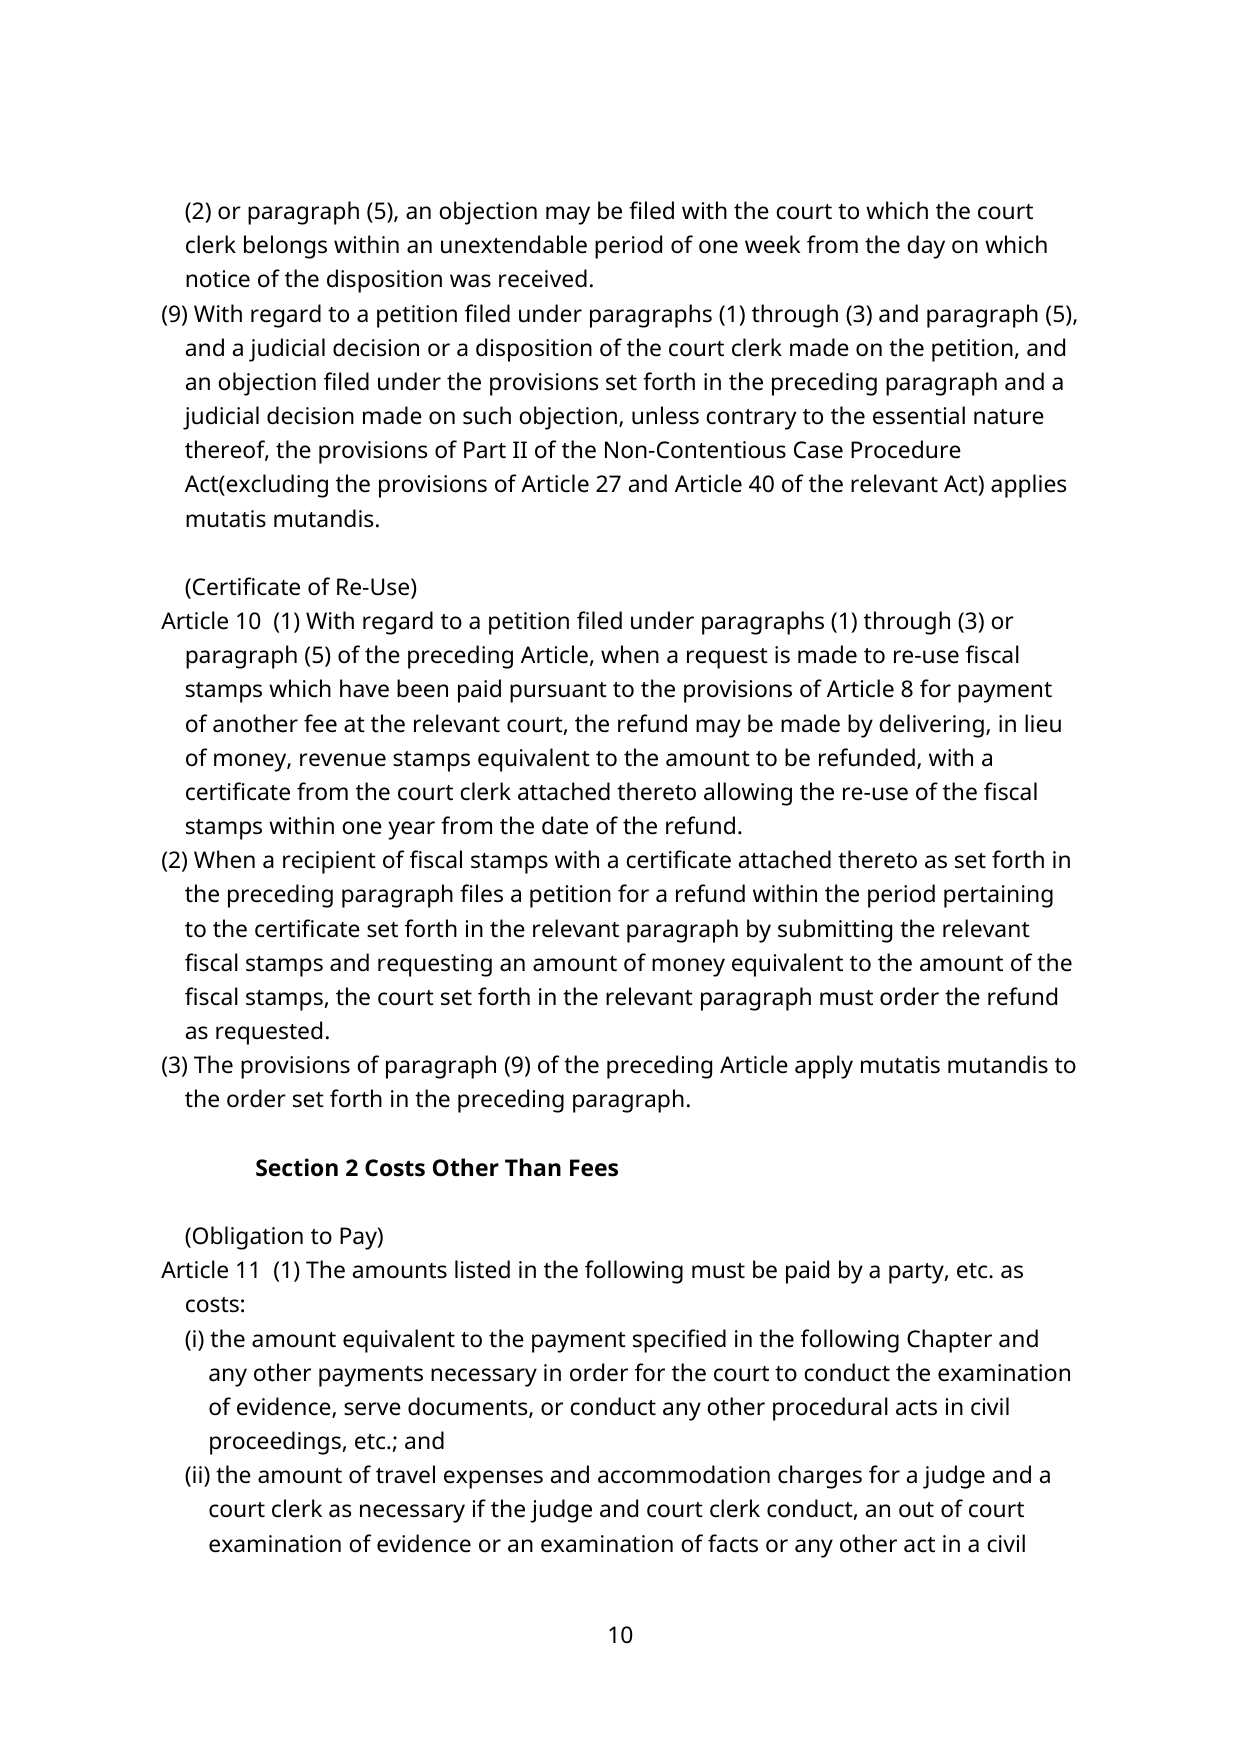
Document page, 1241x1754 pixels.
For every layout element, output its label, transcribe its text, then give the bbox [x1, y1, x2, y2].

text (Obligation to Pay) [184, 1219, 1079, 1253]
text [184, 1458, 1079, 1560]
text Article 10 (1) With regard to a petition filed under paragraphs (1) through (3) or paragraph (5) of the preceding Article, when a request is made to re-use fiscal stamps which have been paid pursuant to the provisions of Article 8 for payment of another fee at the relevant court, the refund may be made by delivering, in lieu of money, revenue stamps equivalent to the amount to be refunded, with a certificate from the court clerk attached thereto allowing the re-use of the fiscal stamps within one year from the date of the refund. [161, 604, 1079, 843]
text (i) the amount equivalent to the payment specified in the following Chapter and any other payments necessary in order for the court to conduct the examination of evidence, serve documents, or conduct any other procedural acts in civil proceedings, etc.; and [184, 1321, 1079, 1458]
text (9) With regard to a petition filed under paragraphs (1) through (3) and paragraph (5), and a judicial decision or a disposition of the court clerk made on the petition, and an objection filed under the provisions set forth in the preceding paragraph and a judicial decision made on such objection, unless contrary to the essential nature thereof, the provisions of Part II of the Non-Contentious Case Procedure Act(excluding the provisions of Article 27 and Article 40 of the relevant Act) applies mutatis mutandis. [161, 296, 1079, 535]
text (2) When a recipient of fiscal stamps with a certificate attached thereto as set forth in the preceding paragraph files a petition for a refund within the period pertaining to the certificate set forth in the relevant paragraph by submitting the relevant fiscal stamps and requesting an amount of money equivalent to the amount of the fiscal stamps, the court set forth in the relevant paragraph must order the refund as requested. [161, 843, 1079, 1048]
text Section 2 Costs Other Than Fees [253, 1150, 1079, 1184]
text Article 11 (1) The amounts listed in the following must be paid by a party, etc. as costs: [161, 1253, 1079, 1321]
text (3) The provisions of paragraph (9) of the preceding Article apply mutatis mutandis to the order set forth in the preceding paragraph. [161, 1048, 1079, 1116]
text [161, 194, 1079, 296]
text (Certificate of Re-Use) [184, 569, 1079, 604]
